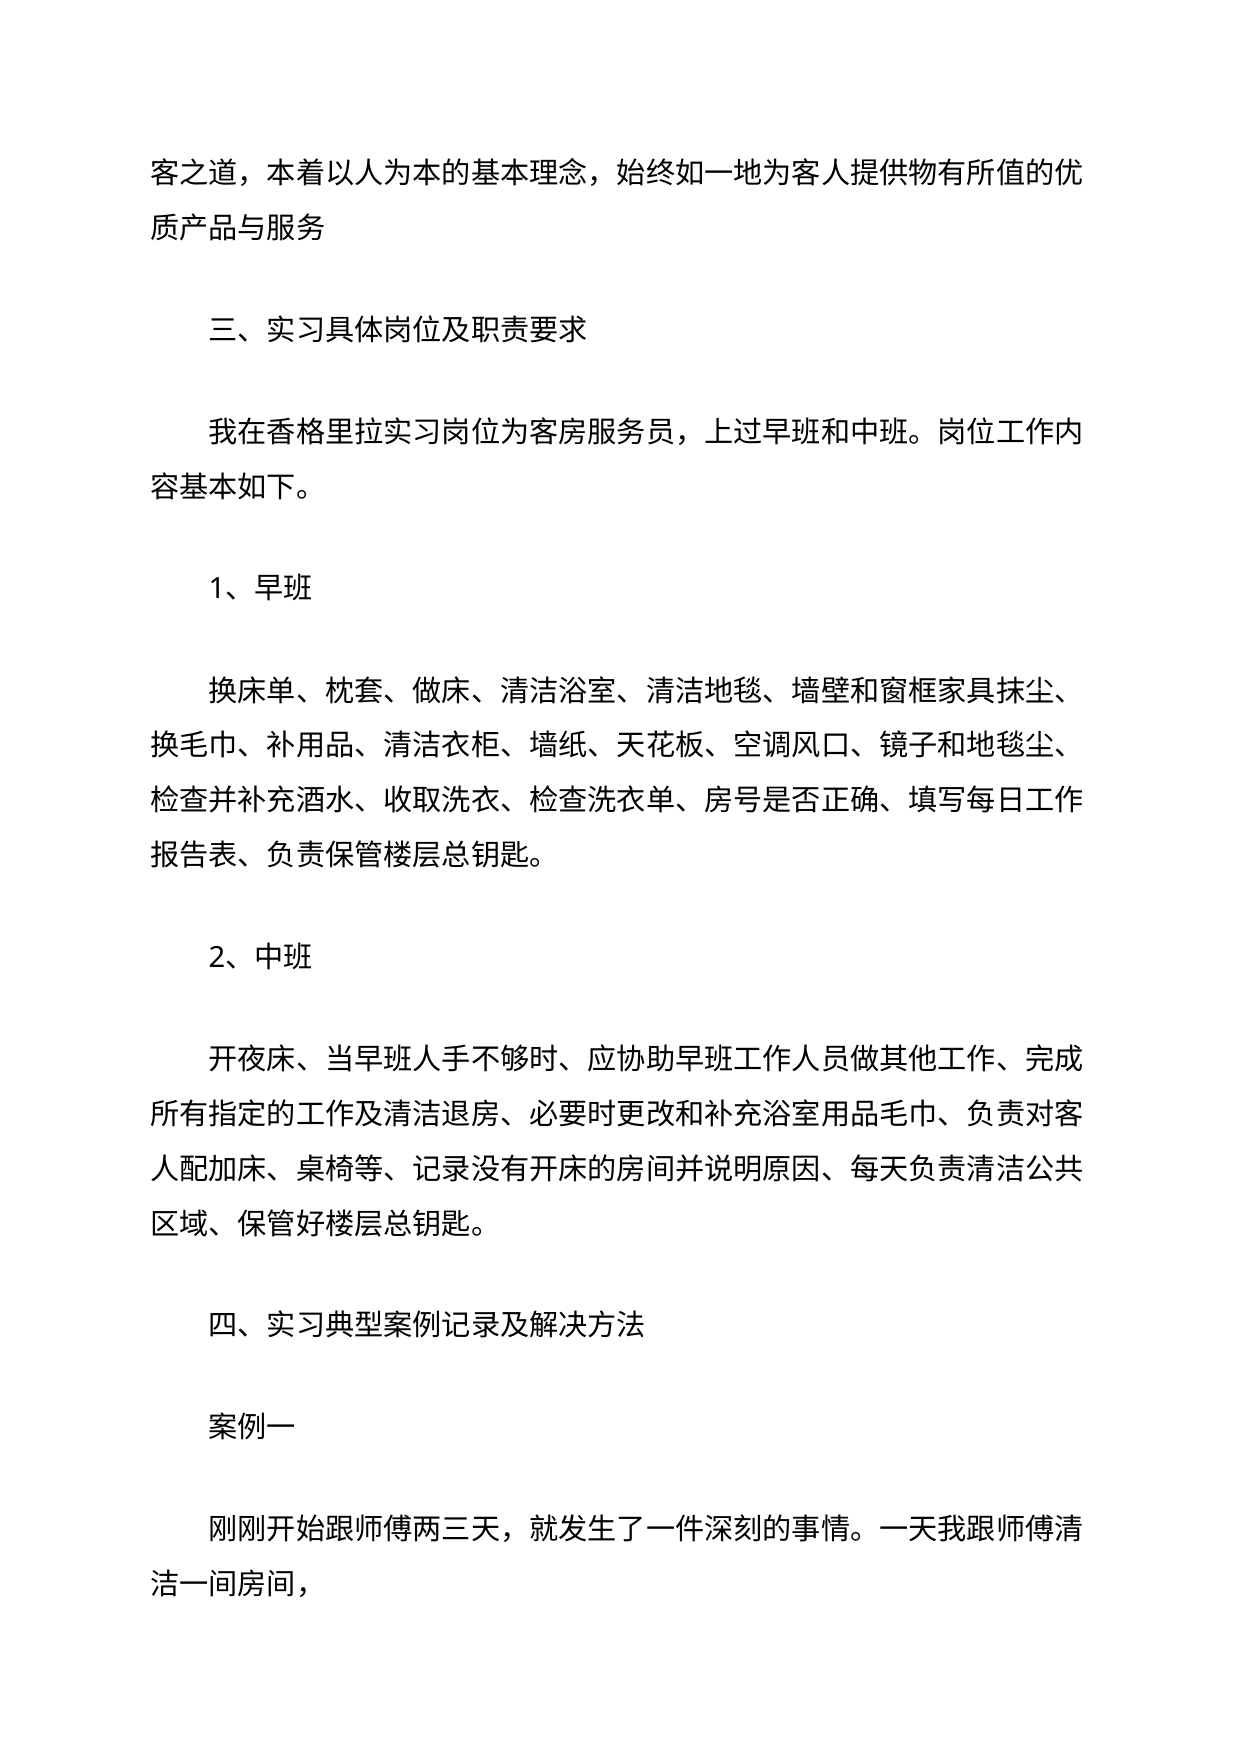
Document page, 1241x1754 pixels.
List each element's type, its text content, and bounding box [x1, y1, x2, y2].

text 2、中班 [150, 933, 1090, 976]
text 案例一 [150, 1404, 1090, 1446]
text 刚刚开始跟师傅两三天，就发生了一件深刻的事情。一天我跟师傅清洁一间房间， [150, 1506, 1090, 1603]
text 1、早班 [150, 565, 1090, 607]
text 四、实习典型案例记录及解决方法 [150, 1302, 1090, 1344]
text 换床单、枕套、做床、清洁浴室、清洁地毯、墙壁和窗框家具抹尘、换毛巾、补用品、清洁衣柜、墙纸、天花板、空调风口、镜子和地毯尘、检查并补充酒水、收取洗衣、检查洗衣单、房号是否正确、填写每日工作报告表、负责保管楼层总钥匙。 [150, 667, 1090, 874]
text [150, 150, 1090, 247]
text 我在香格里拉实习岗位为客房服务员，上过早班和中班。岗位工作内容基本如下。 [150, 408, 1090, 506]
text 开夜床、当早班人手不够时、应协助早班工作人员做其他工作、完成所有指定的工作及清洁退房、必要时更改和补充浴室用品毛巾、负责对客人配加床、桌椅等、记录没有开床的房间并说明原因、每天负责清洁公共区域、保管好楼层总钥匙。 [150, 1036, 1090, 1242]
text 三、实习具体岗位及职责要求 [150, 307, 1090, 349]
